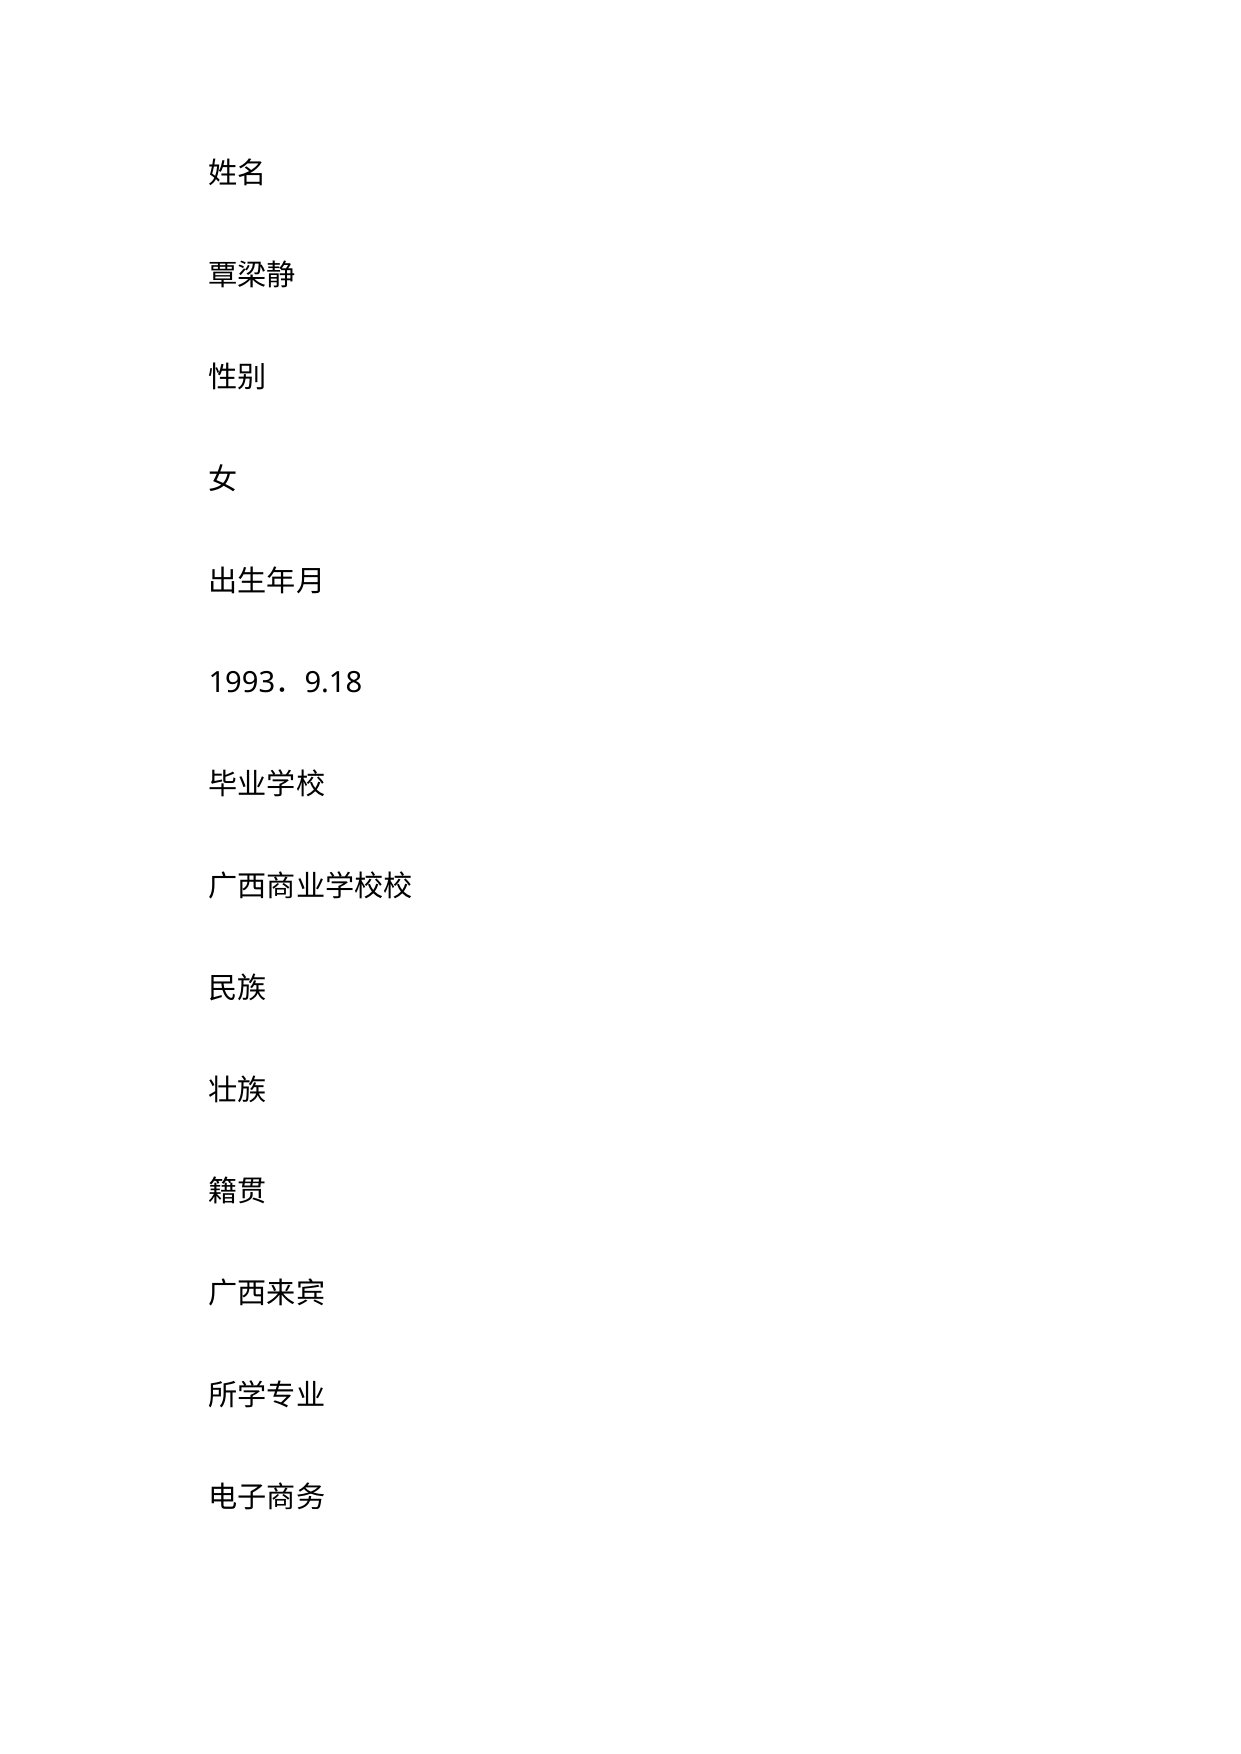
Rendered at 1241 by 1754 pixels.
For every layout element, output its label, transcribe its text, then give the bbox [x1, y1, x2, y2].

text 性别 [150, 353, 1090, 396]
text 籍贯 [150, 1168, 1090, 1210]
text 覃梁静 [150, 252, 1090, 294]
text 广西来宾 [150, 1270, 1090, 1312]
text 姓名 [150, 150, 1090, 192]
text 电子商务 [150, 1473, 1090, 1516]
text 所学专业 [150, 1371, 1090, 1414]
text 广西商业学校校 [150, 863, 1090, 905]
text 女 [150, 455, 1090, 498]
text 1993．9.18 [150, 659, 1090, 701]
text 壮族 [150, 1066, 1090, 1108]
text 毕业学校 [150, 761, 1090, 803]
text 出生年月 [150, 557, 1090, 599]
text 民族 [150, 964, 1090, 1007]
